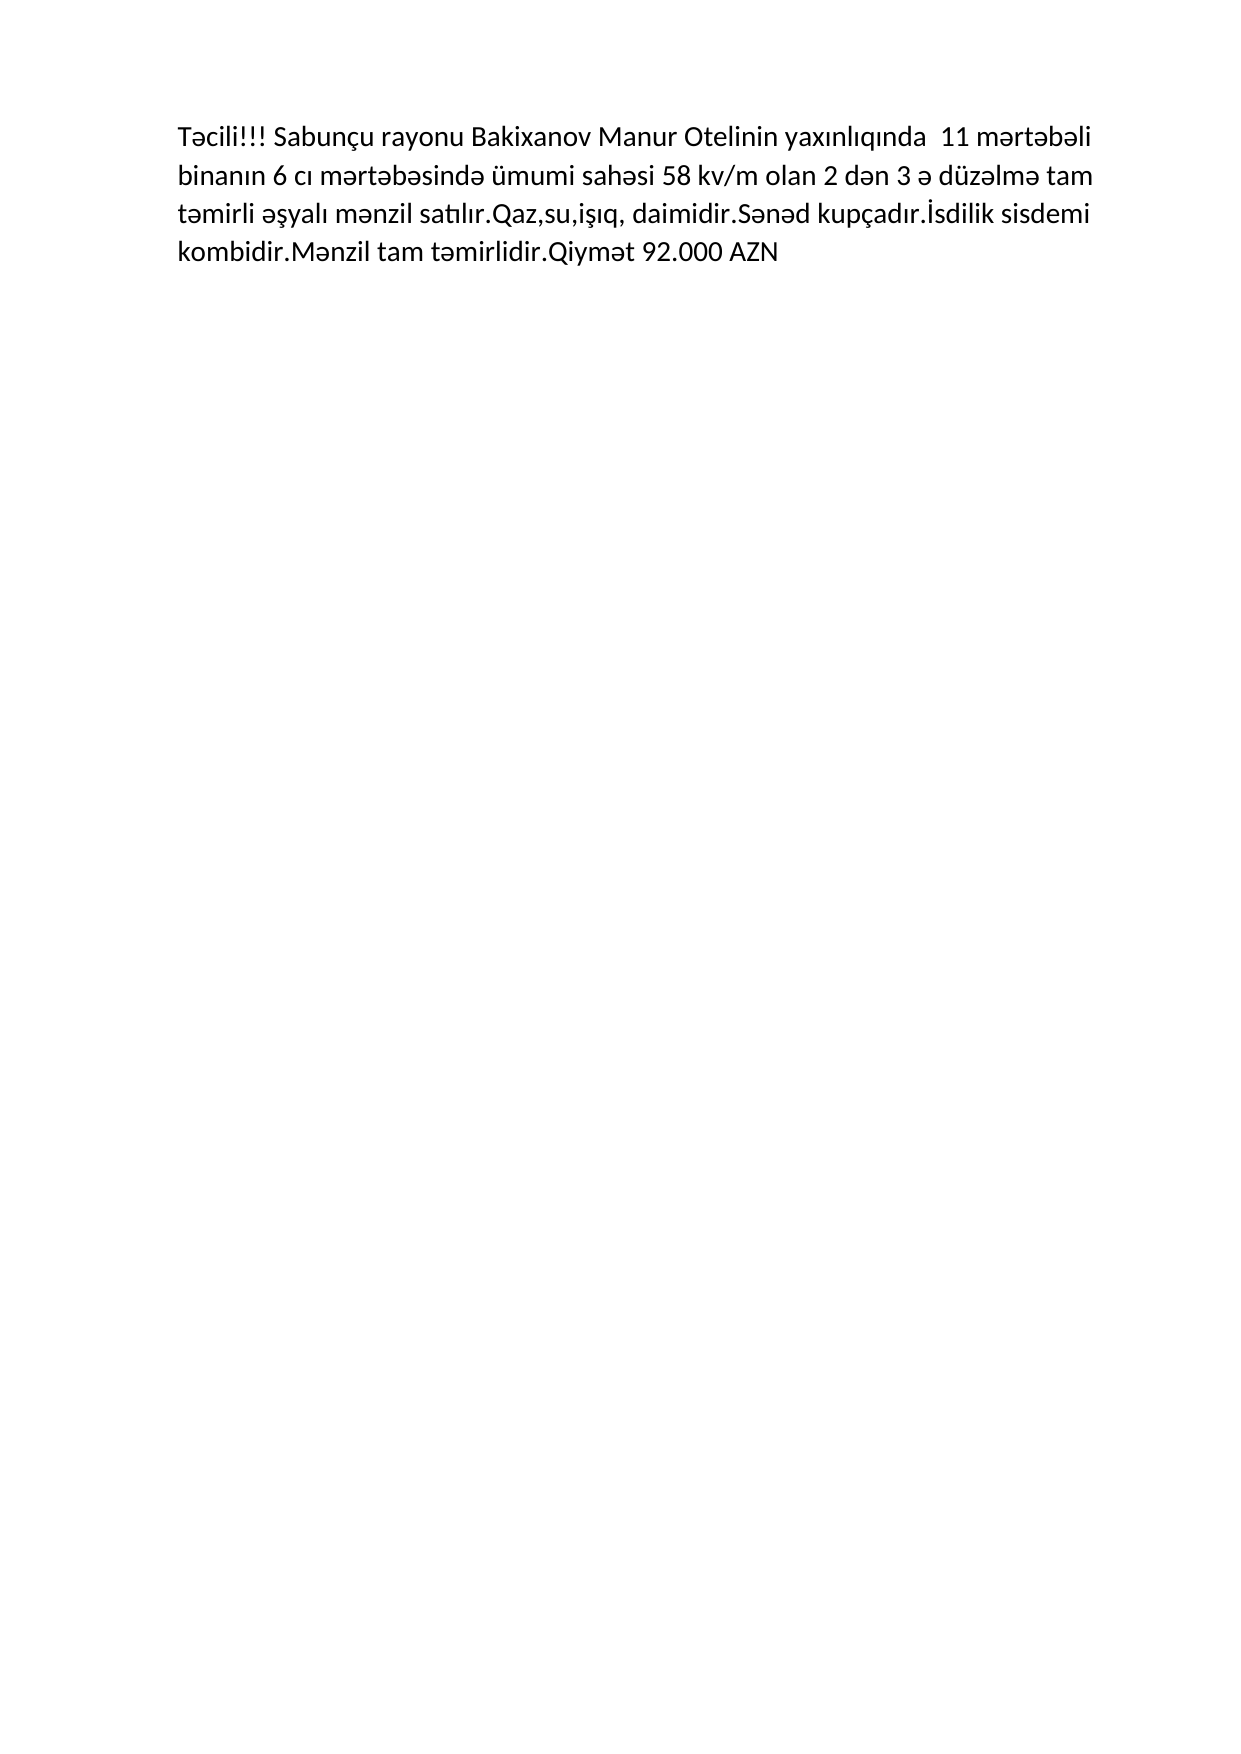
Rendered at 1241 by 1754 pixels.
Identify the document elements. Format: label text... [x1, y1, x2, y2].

text Təcili!!! Sabunçu rayonu Bakixanov Manur Otelinin yaxınlıqında 11 mərtəbəli binanın 6 cı mərtəbəsində ümumi sahəsi 58 kv/m olan 2 dən 3 ə düzəlmə tam təmirli əşyalı mənzil satılır.Qaz,su,işıq, daimidir.Sənəd kupçadır.İsdilik sisdemi kombidir.Mənzil tam təmirlidir.Qiymət 92.000 AZN [177, 118, 1152, 269]
